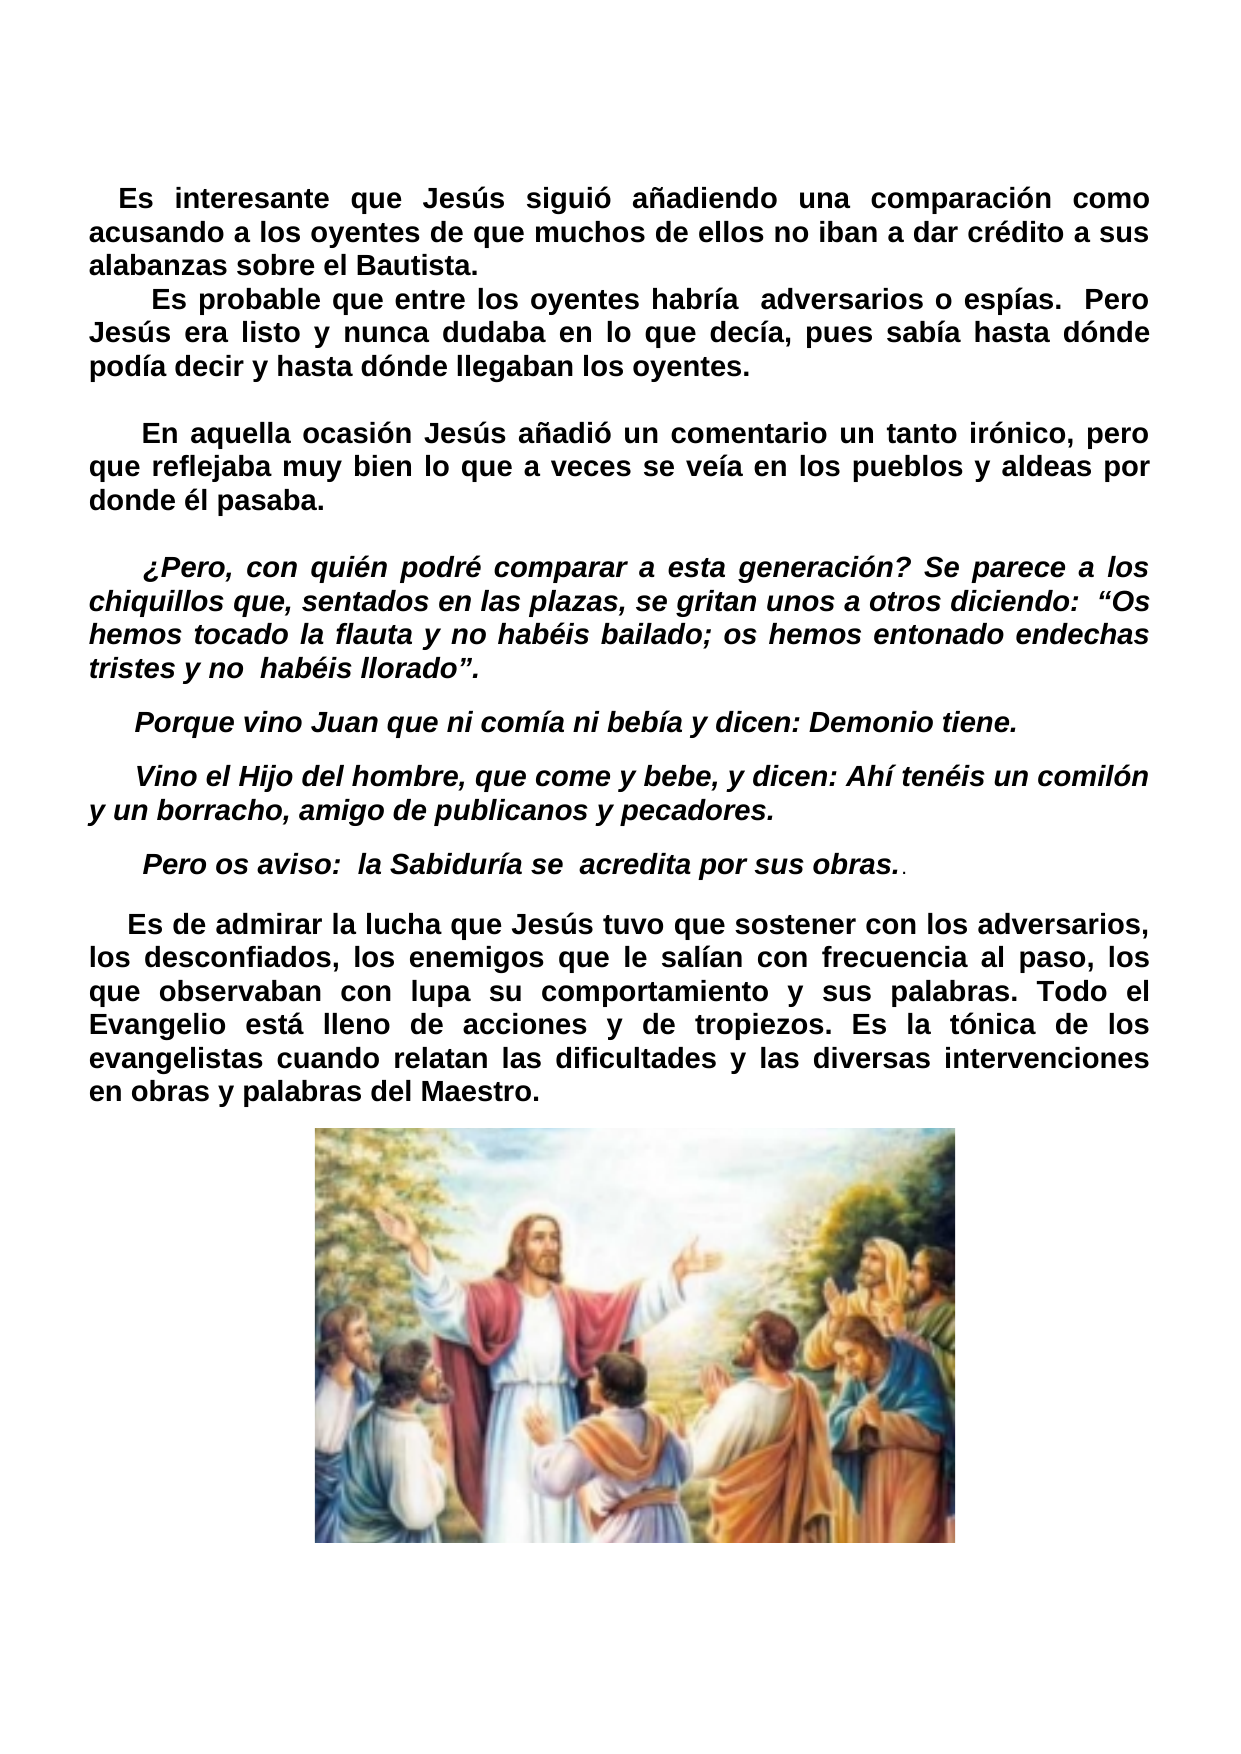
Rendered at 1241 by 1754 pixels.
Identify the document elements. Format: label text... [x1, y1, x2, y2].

text Es probable que entre los oyentes habría adversarios o espías. Pero Jesús era listo y nunca dudaba en lo que decía, pues sabía hasta dónde podía decir y hasta dónde llegaban los oyentes. [88, 282, 1152, 382]
text Vino el Hijo del hombre, que come y bebe, y dicen: Ahí tenéis un comilón y un borracho, amigo de publicanos y pecadores. [88, 759, 1152, 827]
text Porque vino Juan que ni comía ni bebía y dicen: Demonio tiene. [88, 705, 1152, 739]
text Es de admirar la lucha que Jesús tuvo que sostener con los adversarios, los desconfiados, los enemigos que le salían con frecuencia al paso, los que observaban con lupa su comportamiento y sus palabras. Todo el Evangelio está lleno de acciones y de tropiezos. Es la tónica de los evangelistas cuando relatan las dificultades y las diversas intervenciones en obras y palabras del Maestro. [88, 907, 1152, 1108]
text En aquella ocasión Jesús añadió un comentario un tanto irónico, pero que reflejaba muy bien lo que a veces se veía en los pueblos y aldeas por donde él pasaba. [88, 416, 1152, 517]
text ¿Pero, con quién podré comparar a esta generación? Se parece a los chiquillos que, sentados en las plazas, se gritan unos a otros diciendo: “Os hemos tocado la flauta y no habéis bailado; os hemos entonado endechas tristes y no habéis llorado”. [88, 550, 1152, 684]
text Pero os aviso: la Sabiduría se acredita por sus obras.. [88, 847, 1152, 881]
picture [314, 1128, 956, 1543]
text Es interesante que Jesús siguió añadiendo una comparación como acusando a los oyentes de que muchos de ellos no iban a dar crédito a sus alabanzas sobre el Bautista. [88, 181, 1152, 282]
